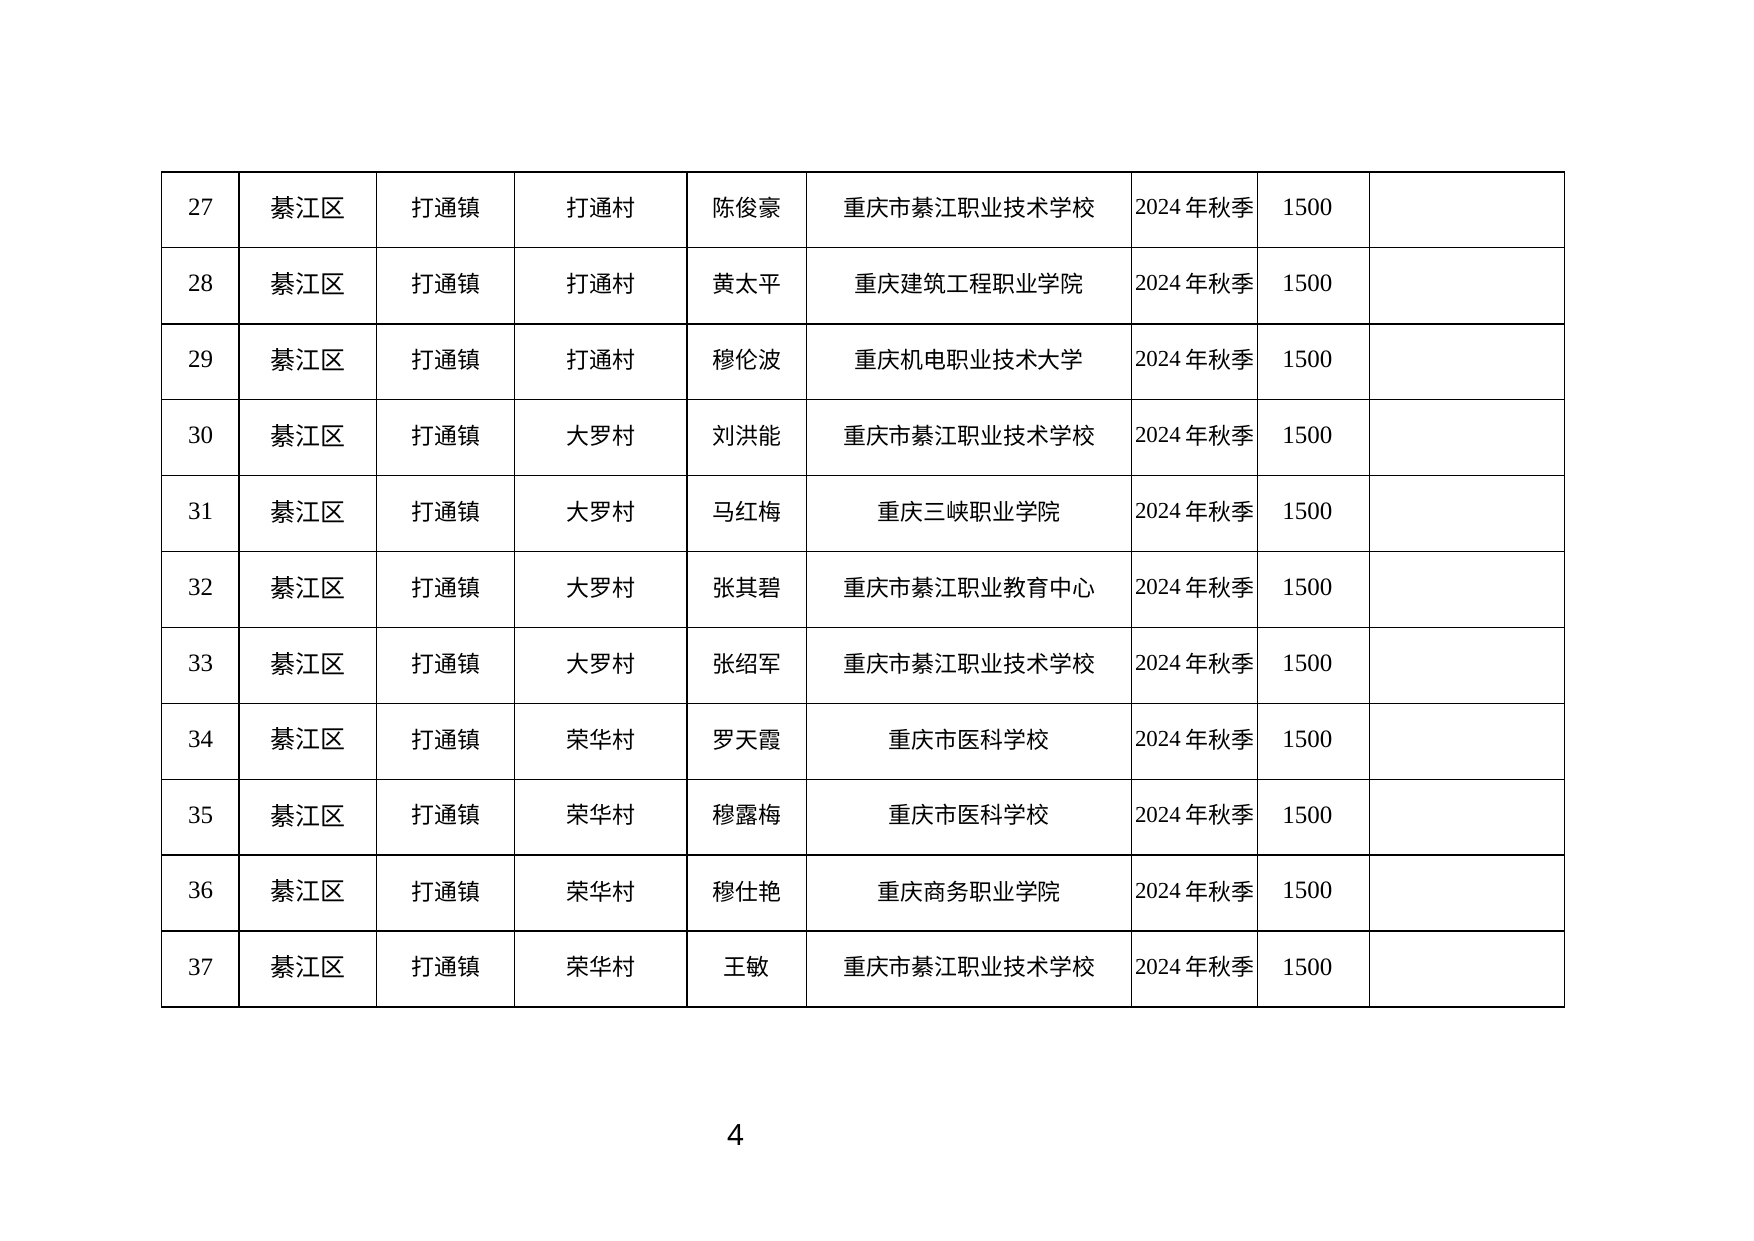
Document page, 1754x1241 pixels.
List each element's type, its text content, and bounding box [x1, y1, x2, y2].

table_cell 綦江区 [240, 552, 376, 627]
table_cell 重庆三峡职业学院 [807, 476, 1131, 551]
table_cell 2024年秋季 [1132, 856, 1257, 930]
table_cell 綦江区 [240, 325, 376, 399]
table_cell 打通镇 [377, 325, 514, 399]
table_cell 1500 [1258, 856, 1369, 930]
table_cell 张绍军 [688, 628, 806, 702]
table_cell [1370, 704, 1564, 778]
table_cell 荣华村 [515, 932, 686, 1006]
table_cell 2024年秋季 [1132, 173, 1257, 247]
table_cell 打通镇 [377, 780, 514, 854]
table_cell 穆露梅 [688, 780, 806, 854]
table_cell 2024年秋季 [1132, 932, 1257, 1006]
table_cell 陈俊豪 [688, 173, 806, 247]
table_cell 綦江区 [240, 173, 376, 247]
table_cell 2024年秋季 [1132, 476, 1257, 551]
table_cell 打通镇 [377, 476, 514, 551]
table_cell 1500 [1258, 325, 1369, 399]
table_cell 37 [162, 932, 238, 1006]
table_cell 重庆市医科学校 [807, 780, 1131, 854]
table_cell 打通镇 [377, 856, 514, 930]
table_cell 重庆市綦江职业技术学校 [807, 173, 1131, 247]
table_cell 2024年秋季 [1132, 704, 1257, 778]
table_cell 张其碧 [688, 552, 806, 627]
table_cell 28 [162, 248, 238, 323]
table_cell 重庆商务职业学院 [807, 856, 1131, 930]
table_cell 35 [162, 780, 238, 854]
table_cell 重庆市綦江职业技术学校 [807, 400, 1131, 475]
table_cell 罗天霞 [688, 704, 806, 778]
table_cell 綦江区 [240, 400, 376, 475]
table_cell 大罗村 [515, 552, 686, 627]
table_cell 荣华村 [515, 856, 686, 930]
table_cell 打通镇 [377, 248, 514, 323]
table_cell [1370, 628, 1564, 702]
table_cell 荣华村 [515, 780, 686, 854]
table_cell [1370, 780, 1564, 854]
table_cell 1500 [1258, 248, 1369, 323]
table_cell 1500 [1258, 476, 1369, 551]
table_cell 打通村 [515, 248, 686, 323]
table_cell 綦江区 [240, 704, 376, 778]
table_cell 打通村 [515, 173, 686, 247]
table_cell 36 [162, 856, 238, 930]
table_cell 2024年秋季 [1132, 780, 1257, 854]
table_cell 1500 [1258, 400, 1369, 475]
table_cell 綦江区 [240, 248, 376, 323]
table_cell 打通镇 [377, 704, 514, 778]
table_cell 30 [162, 400, 238, 475]
table_cell 2024年秋季 [1132, 248, 1257, 323]
table_cell [1370, 173, 1564, 247]
table_cell 綦江区 [240, 932, 376, 1006]
table_cell 黄太平 [688, 248, 806, 323]
table_cell 34 [162, 704, 238, 778]
table_cell 1500 [1258, 780, 1369, 854]
table_cell [1370, 476, 1564, 551]
table_cell 2024年秋季 [1132, 552, 1257, 627]
table_cell 打通镇 [377, 552, 514, 627]
table_cell 1500 [1258, 552, 1369, 627]
table_cell 綦江区 [240, 628, 376, 702]
table_cell 打通镇 [377, 173, 514, 247]
table_cell [1370, 325, 1564, 399]
table_cell [1370, 552, 1564, 627]
table_cell 大罗村 [515, 476, 686, 551]
table_cell 綦江区 [240, 856, 376, 930]
table_cell 31 [162, 476, 238, 551]
table_cell 重庆建筑工程职业学院 [807, 248, 1131, 323]
table_cell 大罗村 [515, 400, 686, 475]
table_cell 2024年秋季 [1132, 628, 1257, 702]
table_cell 1500 [1258, 628, 1369, 702]
table_cell 穆仕艳 [688, 856, 806, 930]
table_cell 32 [162, 552, 238, 627]
table_cell 27 [162, 173, 238, 247]
table_cell 1500 [1258, 932, 1369, 1006]
table_cell [1370, 856, 1564, 930]
table_cell [1370, 932, 1564, 1006]
table_cell 重庆市綦江职业教育中心 [807, 552, 1131, 627]
table_cell 重庆机电职业技术大学 [807, 325, 1131, 399]
table_cell 打通镇 [377, 400, 514, 475]
table_cell 穆伦波 [688, 325, 806, 399]
table_cell 马红梅 [688, 476, 806, 551]
table_cell 2024年秋季 [1132, 400, 1257, 475]
table_cell 打通镇 [377, 628, 514, 702]
table_cell 打通镇 [377, 932, 514, 1006]
table_cell 29 [162, 325, 238, 399]
table_cell 重庆市医科学校 [807, 704, 1131, 778]
table_cell 荣华村 [515, 704, 686, 778]
table_cell 1500 [1258, 173, 1369, 247]
table_cell [1370, 248, 1564, 323]
table_cell 2024年秋季 [1132, 325, 1257, 399]
table_cell 大罗村 [515, 628, 686, 702]
table_cell 重庆市綦江职业技术学校 [807, 932, 1131, 1006]
table_cell 綦江区 [240, 476, 376, 551]
table_cell 33 [162, 628, 238, 702]
table_cell 綦江区 [240, 780, 376, 854]
table_cell 打通村 [515, 325, 686, 399]
table_cell [1370, 400, 1564, 475]
table_cell 王敏 [688, 932, 806, 1006]
table_cell 刘洪能 [688, 400, 806, 475]
table_cell 1500 [1258, 704, 1369, 778]
table_cell 重庆市綦江职业技术学校 [807, 628, 1131, 702]
